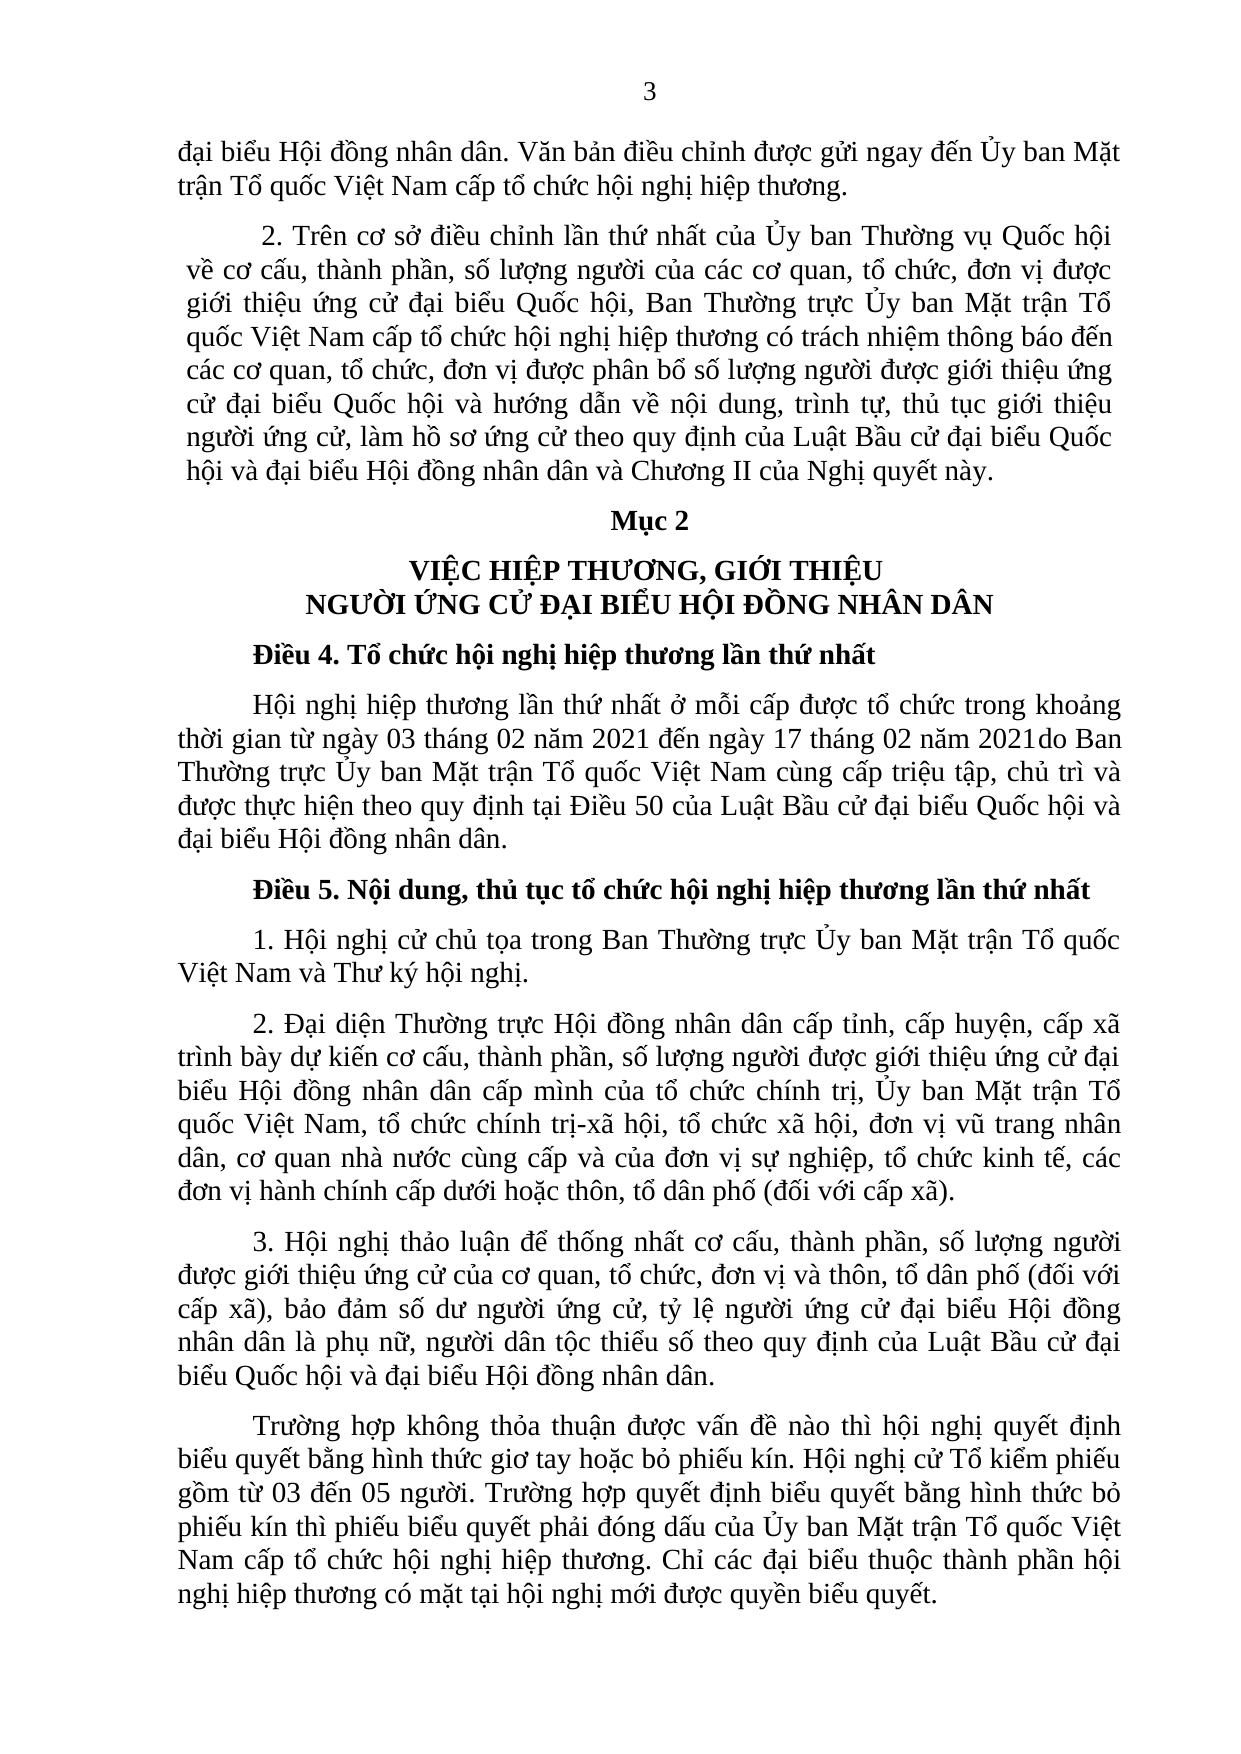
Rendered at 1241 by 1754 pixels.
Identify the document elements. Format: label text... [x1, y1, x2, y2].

text 2. Đại diện Thường trực Hội đồng nhân dân cấp tỉnh, cấp huyện, cấp xã trình bày dự kiến cơ cấu, thành phần, số lượng người được giới thiệu ứng cử đại biểu Hội đồng nhân dân cấp mình của tổ chức chính trị, Ủy ban Mặt trận Tổ quốc Việt Nam, tổ chức chính trị-xã hội, tổ chức xã hội, đơn vị vũ trang nhân dân, cơ quan nhà nước cùng cấp và của đơn vị sự nghiệp, tổ chức kinh tế, các đơn vị hành chính cấp dưới hoặc thôn, tổ dân phố (đối với cấp xã). [177, 1006, 1122, 1207]
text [177, 134, 1122, 202]
text 2. Trên cơ sở điều chỉnh lần thứ nhất của Ủy ban Thường vụ Quốc hội về cơ cấu, thành phần, số lượng người của các cơ quan, tổ chức, đơn vị được giới thiệu ứng cử đại biểu Quốc hội, Ban Thường trực Ủy ban Mặt trận Tổ quốc Việt Nam cấp tổ chức hội nghị hiệp thương có trách nhiệm thông báo đến các cơ quan, tổ chức, đơn vị được phân bổ số lượng người được giới thiệu ứng cử đại biểu Quốc hội và hướng dẫn về nội dung, trình tự, thủ tục giới thiệu người ứng cử, làm hồ sơ ứng cử theo quy định của Luật Bầu cử đại biểu Quốc hội và đại biểu Hội đồng nhân dân và Chương II của Nghị quyết này. [186, 218, 1113, 487]
text 3. Hội nghị thảo luận để thống nhất cơ cấu, thành phần, số lượng người được giới thiệu ứng cử của cơ quan, tổ chức, đơn vị và thôn, tổ dân phố (đối với cấp xã), bảo đảm số dư người ứng cử, tỷ lệ người ứng cử đại biểu Hội đồng nhân dân là phụ nữ, người dân tộc thiểu số theo quy định của Luật Bầu cử đại biểu Quốc hội và đại biểu Hội đồng nhân dân. [177, 1224, 1122, 1391]
text Điều 4. Tổ chức hội nghị hiệp thương lần thứ nhất [177, 637, 1113, 671]
text VIỆC HIỆP THƯƠNG, GIỚI THIỆU NGƯỜI ỨNG CỬ ĐẠI BIỂU HỘI ĐỒNG NHÂN DÂN [177, 553, 1122, 621]
text Hội nghị hiệp thương lần thứ nhất ở mỗi cấp được tổ chức trong khoảng thời gian từ ngày 03 tháng 02 năm 2021 đến ngày 17 tháng 02 năm 2021do Ban Thường trực Ủy ban Mặt trận Tổ quốc Việt Nam cùng cấp triệu tập, chủ trì và được thực hiện theo quy định tại Điều 50 của Luật Bầu cử đại biểu Quốc hội và đại biểu Hội đồng nhân dân. [177, 687, 1122, 855]
text Mục 2 [177, 503, 1122, 537]
text Điều 5. Nội dung, thủ tục tổ chức hội nghị hiệp thương lần thứ nhất [177, 872, 1122, 905]
text Trường hợp không thỏa thuận được vấn đề nào thì hội nghị quyết định biểu quyết bằng hình thức giơ tay hoặc bỏ phiếu kín. Hội nghị cử Tổ kiểm phiếu gồm từ 03 đến 05 người. Trường hợp quyết định biểu quyết bằng hình thức bỏ phiếu kín thì phiếu biểu quyết phải đóng dấu của Ủy ban Mặt trận Tổ quốc Việt Nam cấp tổ chức hội nghị hiệp thương. Chỉ các đại biểu thuộc thành phần hội nghị hiệp thương có mặt tại hội nghị mới được quyền biểu quyết. [177, 1408, 1122, 1609]
text 1. Hội nghị cử chủ tọa trong Ban Thường trực Ủy ban Mặt trận Tổ quốc Việt Nam và Thư ký hội nghị. [177, 922, 1122, 989]
